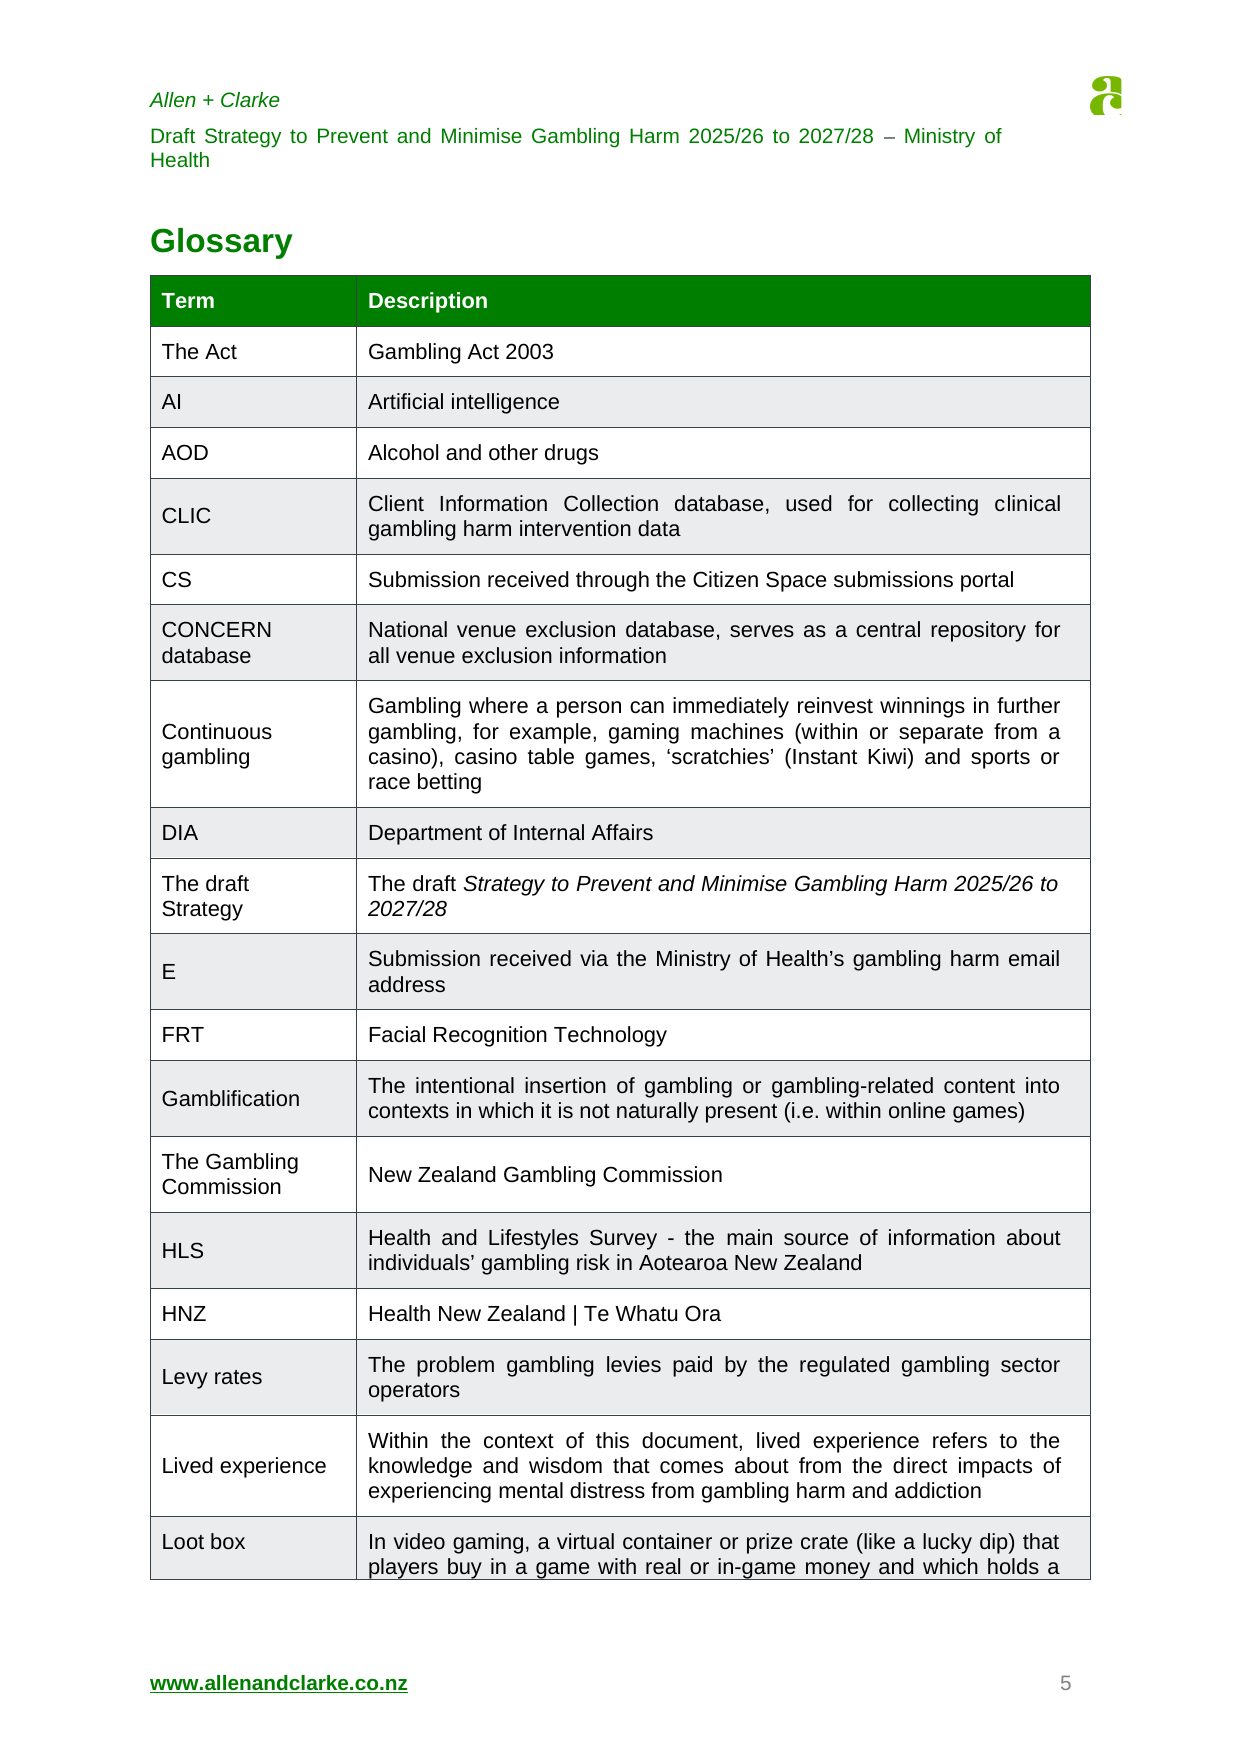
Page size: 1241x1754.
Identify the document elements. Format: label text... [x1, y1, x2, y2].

table_cell DIA [151, 808, 356, 857]
table_cell National venue exclusion database, serves as a central repository for all venue exclusion information [357, 605, 1090, 680]
table_cell CLIC [151, 479, 356, 554]
table_cell Within the context of this document, lived experience refers to the knowledge and wisdom that comes about from the direct impacts of experiencing mental distress from gambling harm and addiction [357, 1416, 1090, 1516]
table_cell Continuous gambling [151, 681, 356, 807]
table_cell Gambling Act 2003 [357, 327, 1090, 376]
table_cell Gambling where a person can immediately reinvest winnings in further gambling, for example, gaming machines (within or separate from a casino), casino table games, ‘scratchies’ (Instant Kiwi) and sports or race betting [357, 681, 1090, 807]
table_cell Artificial intelligence [357, 377, 1090, 427]
table_cell E [151, 934, 356, 1009]
table_cell Health New Zealand | Te Whatu Ora [357, 1289, 1090, 1338]
table_cell CS [151, 555, 356, 604]
table_cell Health and Lifestyles Survey - the main source of information about individuals’ gambling risk in Aotearoa New Zealand [357, 1213, 1090, 1288]
table_cell Loot box [151, 1517, 356, 1579]
table_cell HNZ [151, 1289, 356, 1338]
table_cell Facial Recognition Technology [357, 1010, 1090, 1060]
table_cell Lived experience [151, 1416, 356, 1516]
table_cell Alcohol and other drugs [357, 428, 1090, 478]
table_cell New Zealand Gambling Commission [357, 1137, 1090, 1212]
table_cell HLS [151, 1213, 356, 1288]
table_cell The draft Strategy [151, 859, 356, 933]
table_cell FRT [151, 1010, 356, 1060]
table_cell Submission received via the Ministry of Health’s gambling harm email address [357, 934, 1090, 1009]
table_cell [357, 1517, 1090, 1579]
table_cell The draft Strategy to Prevent and Minimise Gambling Harm 2025/26 to 2027/28 [357, 859, 1090, 933]
table_cell Client Information Collection database, used for collecting clinical gambling harm intervention data [357, 479, 1090, 554]
picture [1090, 76, 1122, 115]
table_cell The Act [151, 327, 356, 376]
table_cell AI [151, 377, 356, 427]
table_cell AOD [151, 428, 356, 478]
table_cell The Gambling Commission [151, 1137, 356, 1212]
table_cell Submission received through the Citizen Space submissions portal [357, 555, 1090, 604]
table_cell Gamblification [151, 1061, 356, 1136]
table_cell The intentional insertion of gambling or gambling-related content into contexts in which it is not naturally present (i.e. within online games) [357, 1061, 1090, 1136]
table_cell Department of Internal Affairs [357, 808, 1090, 857]
table_cell CONCERN database [151, 605, 356, 680]
table_header Term [151, 276, 356, 326]
table_header Description [357, 276, 1090, 326]
table_cell Levy rates [151, 1340, 356, 1414]
table_cell The problem gambling levies paid by the regulated gambling sector operators [357, 1340, 1090, 1414]
